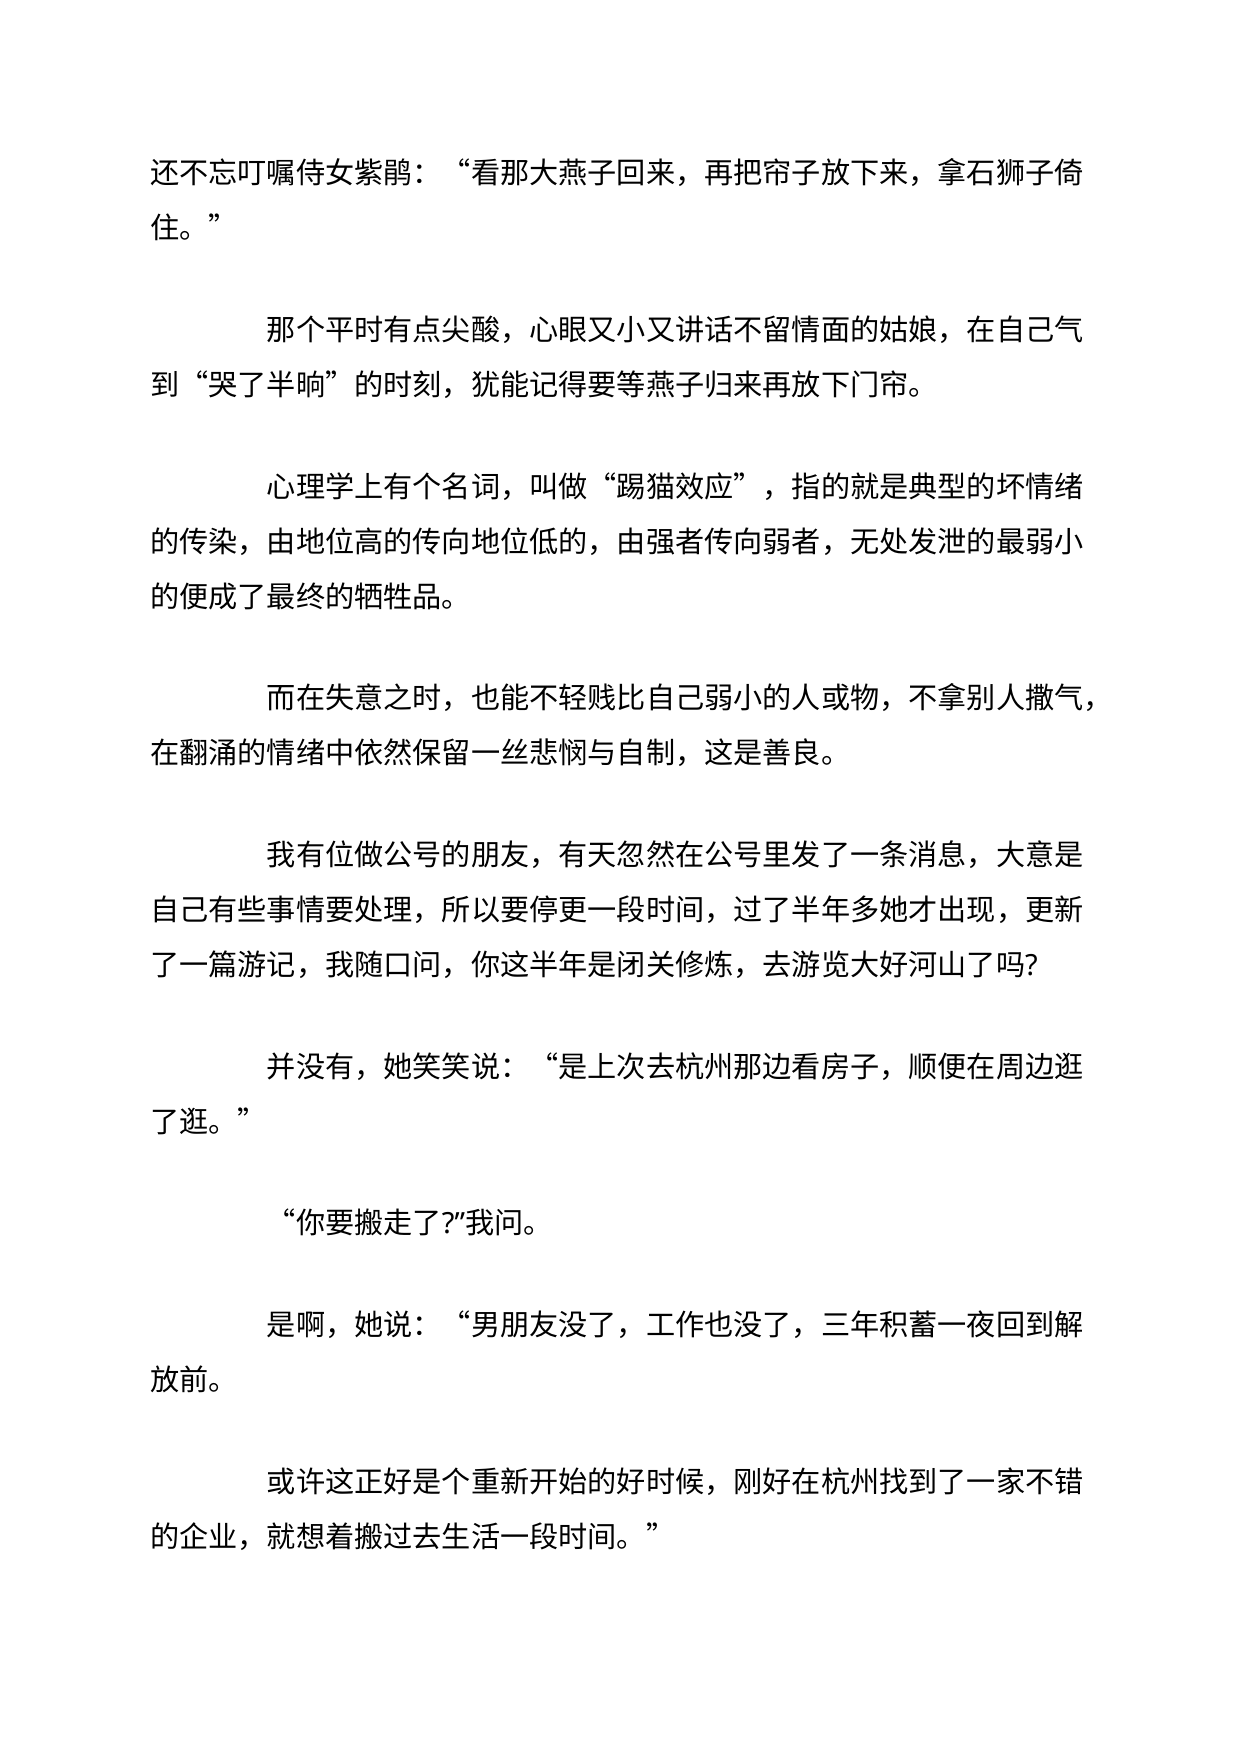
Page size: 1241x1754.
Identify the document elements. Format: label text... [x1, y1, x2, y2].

text 并没有，她笑笑说：“是上次去杭州那边看房子，顺便在周边逛了逛。” [150, 1043, 1090, 1141]
text 我有位做公号的朋友，有天忽然在公号里发了一条消息，大意是自己有些事情要处理，所以要停更一段时间，过了半年多她才出现，更新了一篇游记，我随口问，你这半年是闭关修炼，去游览大好河山了吗? [150, 832, 1090, 984]
text “你要搬走了?”我问。 [150, 1200, 1090, 1242]
text 是啊，她说：“男朋友没了，工作也没了，三年积蓄一夜回到解放前。 [150, 1302, 1090, 1399]
text 而在失意之时，也能不轻贱比自己弱小的人或物，不拿别人撒气，在翻涌的情绪中依然保留一丝悲悯与自制，这是善良。 [150, 675, 1090, 772]
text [150, 150, 1090, 247]
text 心理学上有个名词，叫做“踢猫效应”，指的就是典型的坏情绪的传染，由地位高的传向地位低的，由强者传向弱者，无处发泄的最弱小的便成了最终的牺牲品。 [150, 463, 1090, 615]
text 或许这正好是个重新开始的好时候，刚好在杭州找到了一家不错的企业，就想着搬过去生活一段时间。” [150, 1459, 1090, 1556]
text 那个平时有点尖酸，心眼又小又讲话不留情面的姑娘，在自己气到“哭了半晌”的时刻，犹能记得要等燕子归来再放下门帘。 [150, 307, 1090, 404]
